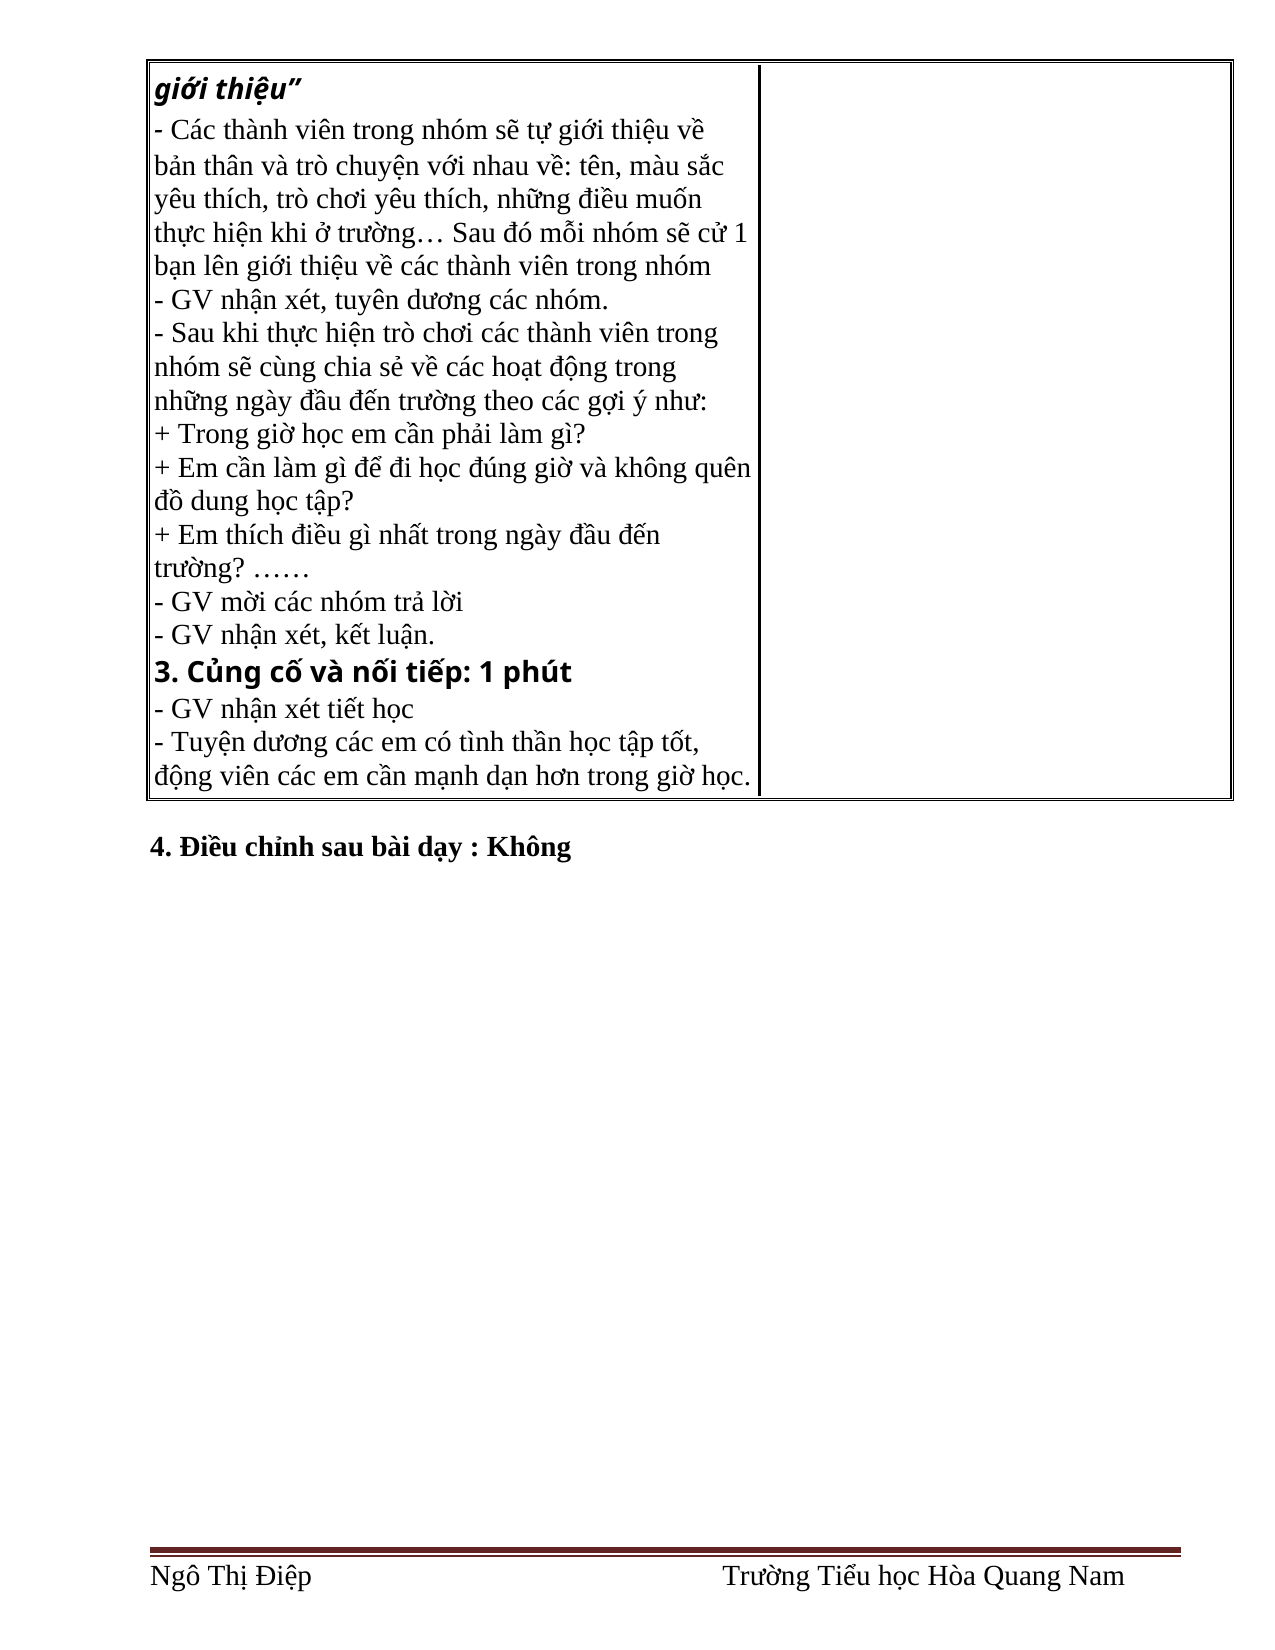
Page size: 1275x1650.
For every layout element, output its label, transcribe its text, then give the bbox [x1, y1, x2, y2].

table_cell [150, 63, 759, 798]
text 4. Điều chỉnh sau bài dạy : Không [150, 829, 1181, 863]
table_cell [759, 63, 1230, 798]
